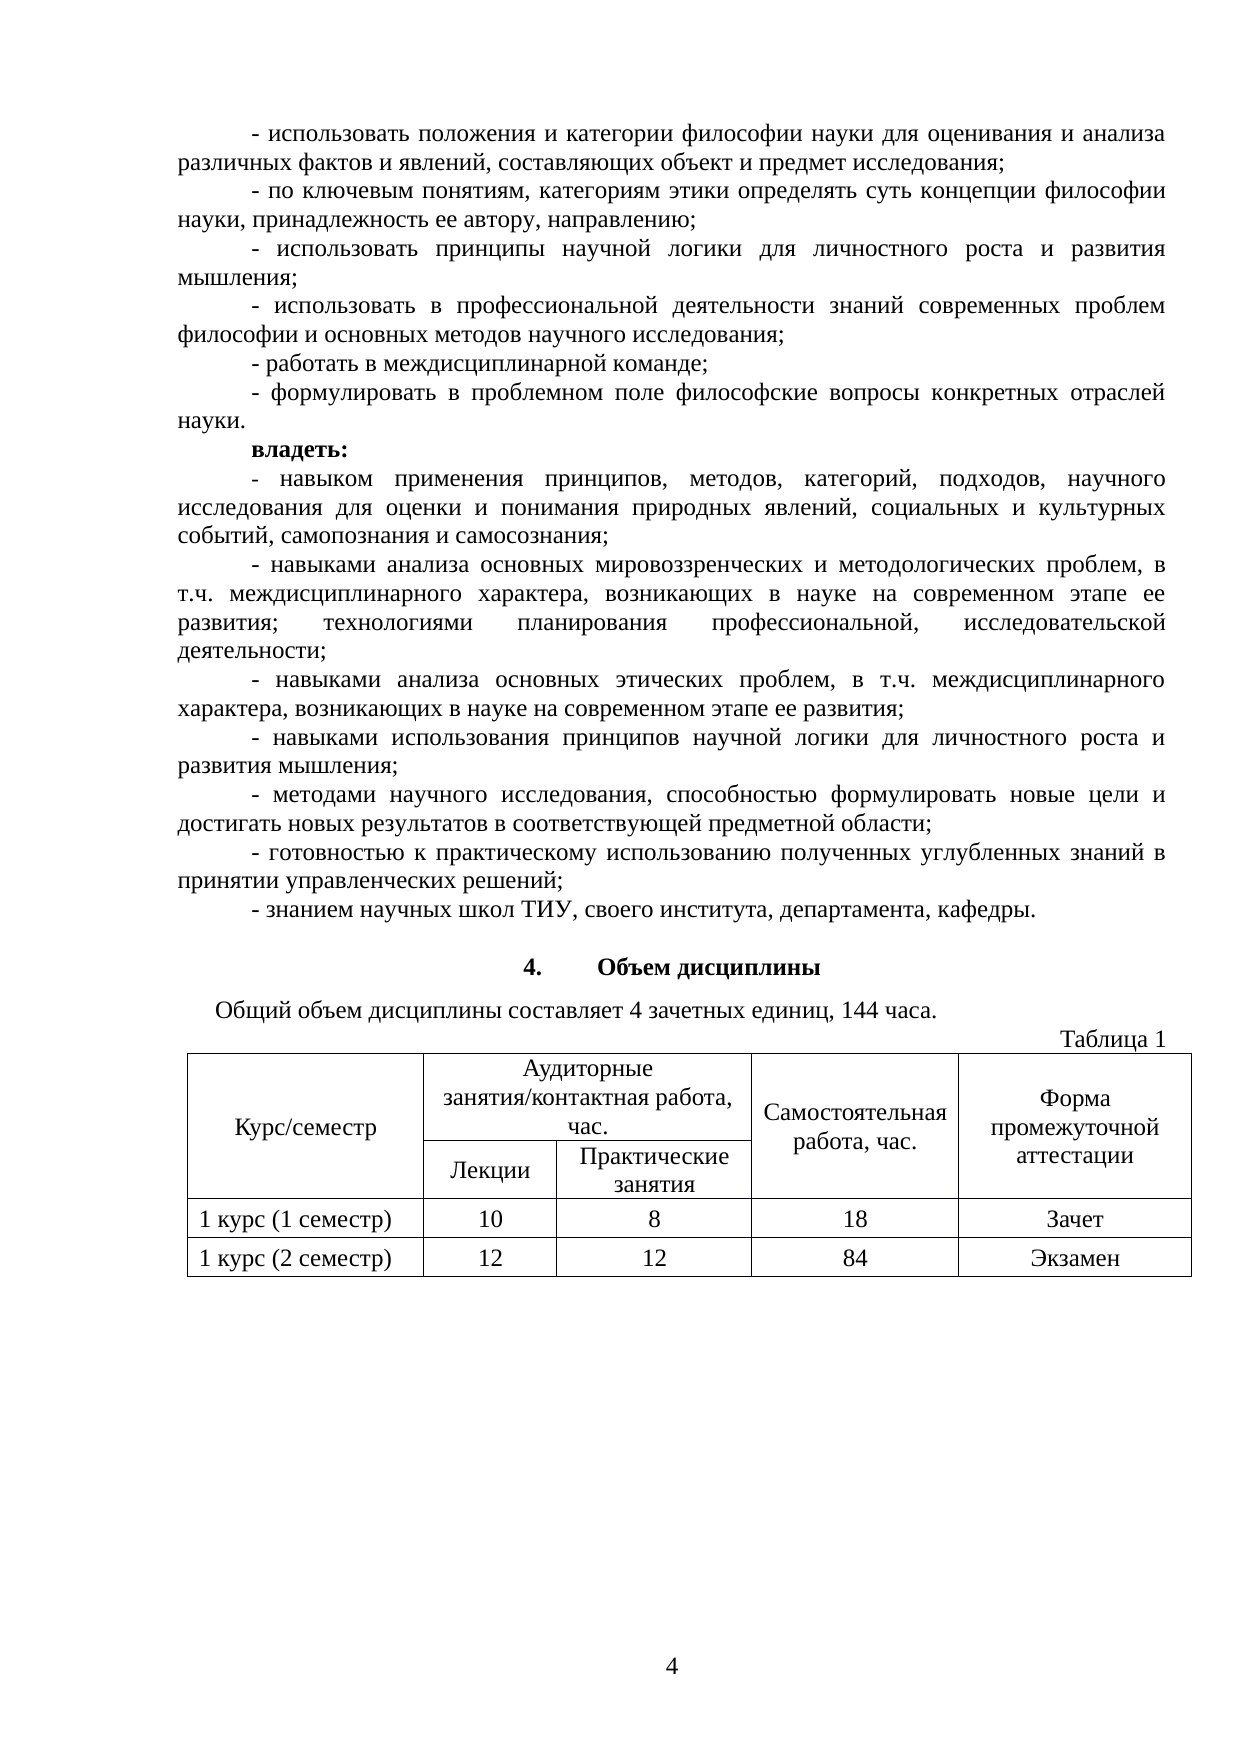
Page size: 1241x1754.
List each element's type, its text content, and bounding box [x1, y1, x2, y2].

list Объем дисциплины [177, 952, 1167, 981]
table_cell 18 [752, 1199, 958, 1237]
text - по ключевым понятиям, категориям этики определять суть концепции философии науки, принадлежность ее автору, направлению; [177, 176, 1167, 233]
table_header Аудиторные занятия/контактная работа, час. [424, 1054, 751, 1140]
table_cell 84 [752, 1238, 958, 1276]
text - готовностью к практическому использованию полученных углубленных знаний в принятии управленческих решений; [177, 837, 1167, 894]
table_cell 1 курс (1 семестр) [188, 1199, 423, 1237]
text - работать в междисциплинарной команде; [177, 348, 1167, 377]
table_cell 1 курс (2 семестр) [188, 1238, 423, 1276]
table_header Самостоятельная работа, час. [752, 1054, 958, 1198]
text - методами научного исследования, способностью формулировать новые цели и достигать новых результатов в соответствующей предметной области; [177, 779, 1167, 837]
text - навыками анализа основных этических проблем, в т.ч. междисциплинарного характера, возникающих в науке на современном этапе ее развития; [177, 664, 1167, 722]
table_cell Лекции [424, 1141, 556, 1198]
table_cell 12 [424, 1238, 556, 1276]
table_cell Экзамен [959, 1238, 1191, 1276]
table_cell 12 [557, 1238, 751, 1276]
text - использовать в профессиональной деятельности знаний современных проблем философии и основных методов научного исследования; [177, 291, 1167, 348]
table_header Курс/семестр [188, 1054, 423, 1198]
table_cell Зачет [959, 1199, 1191, 1237]
text владеть: [177, 434, 1167, 463]
text - формулировать в проблемном поле философские вопросы конкретных отраслей науки. [177, 377, 1167, 434]
table_header Форма промежуточной аттестации [959, 1054, 1191, 1198]
text - использовать положения и категории философии науки для оценивания и анализа различных фактов и явлений, составляющих объект и предмет исследования; [177, 118, 1167, 176]
text - использовать принципы научной логики для личностного роста и развития мышления; [177, 233, 1167, 291]
text - навыком применения принципов, методов, категорий, подходов, научного исследования для оценки и понимания природных явлений, социальных и культурных событий, самопознания и самосознания; [177, 463, 1167, 549]
table_cell 10 [424, 1199, 556, 1237]
text Общий объем дисциплины составляет 4 зачетных единиц, 144 часа. [177, 995, 1167, 1024]
text - знанием научных школ ТИУ, своего института, департамента, кафедры. [177, 894, 1167, 923]
table_cell 8 [557, 1199, 751, 1237]
text - навыками анализа основных мировоззренческих и методологических проблем, в т.ч. междисциплинарного характера, возникающих в науке на современном этапе ее развития; технологиями планирования профессиональной, исследовательской деятельности; [177, 549, 1167, 664]
text - навыками использования принципов научной логики для личностного роста и развития мышления; [177, 722, 1167, 779]
text Таблица 1 [177, 1024, 1167, 1052]
table_cell Практические занятия [557, 1141, 751, 1198]
